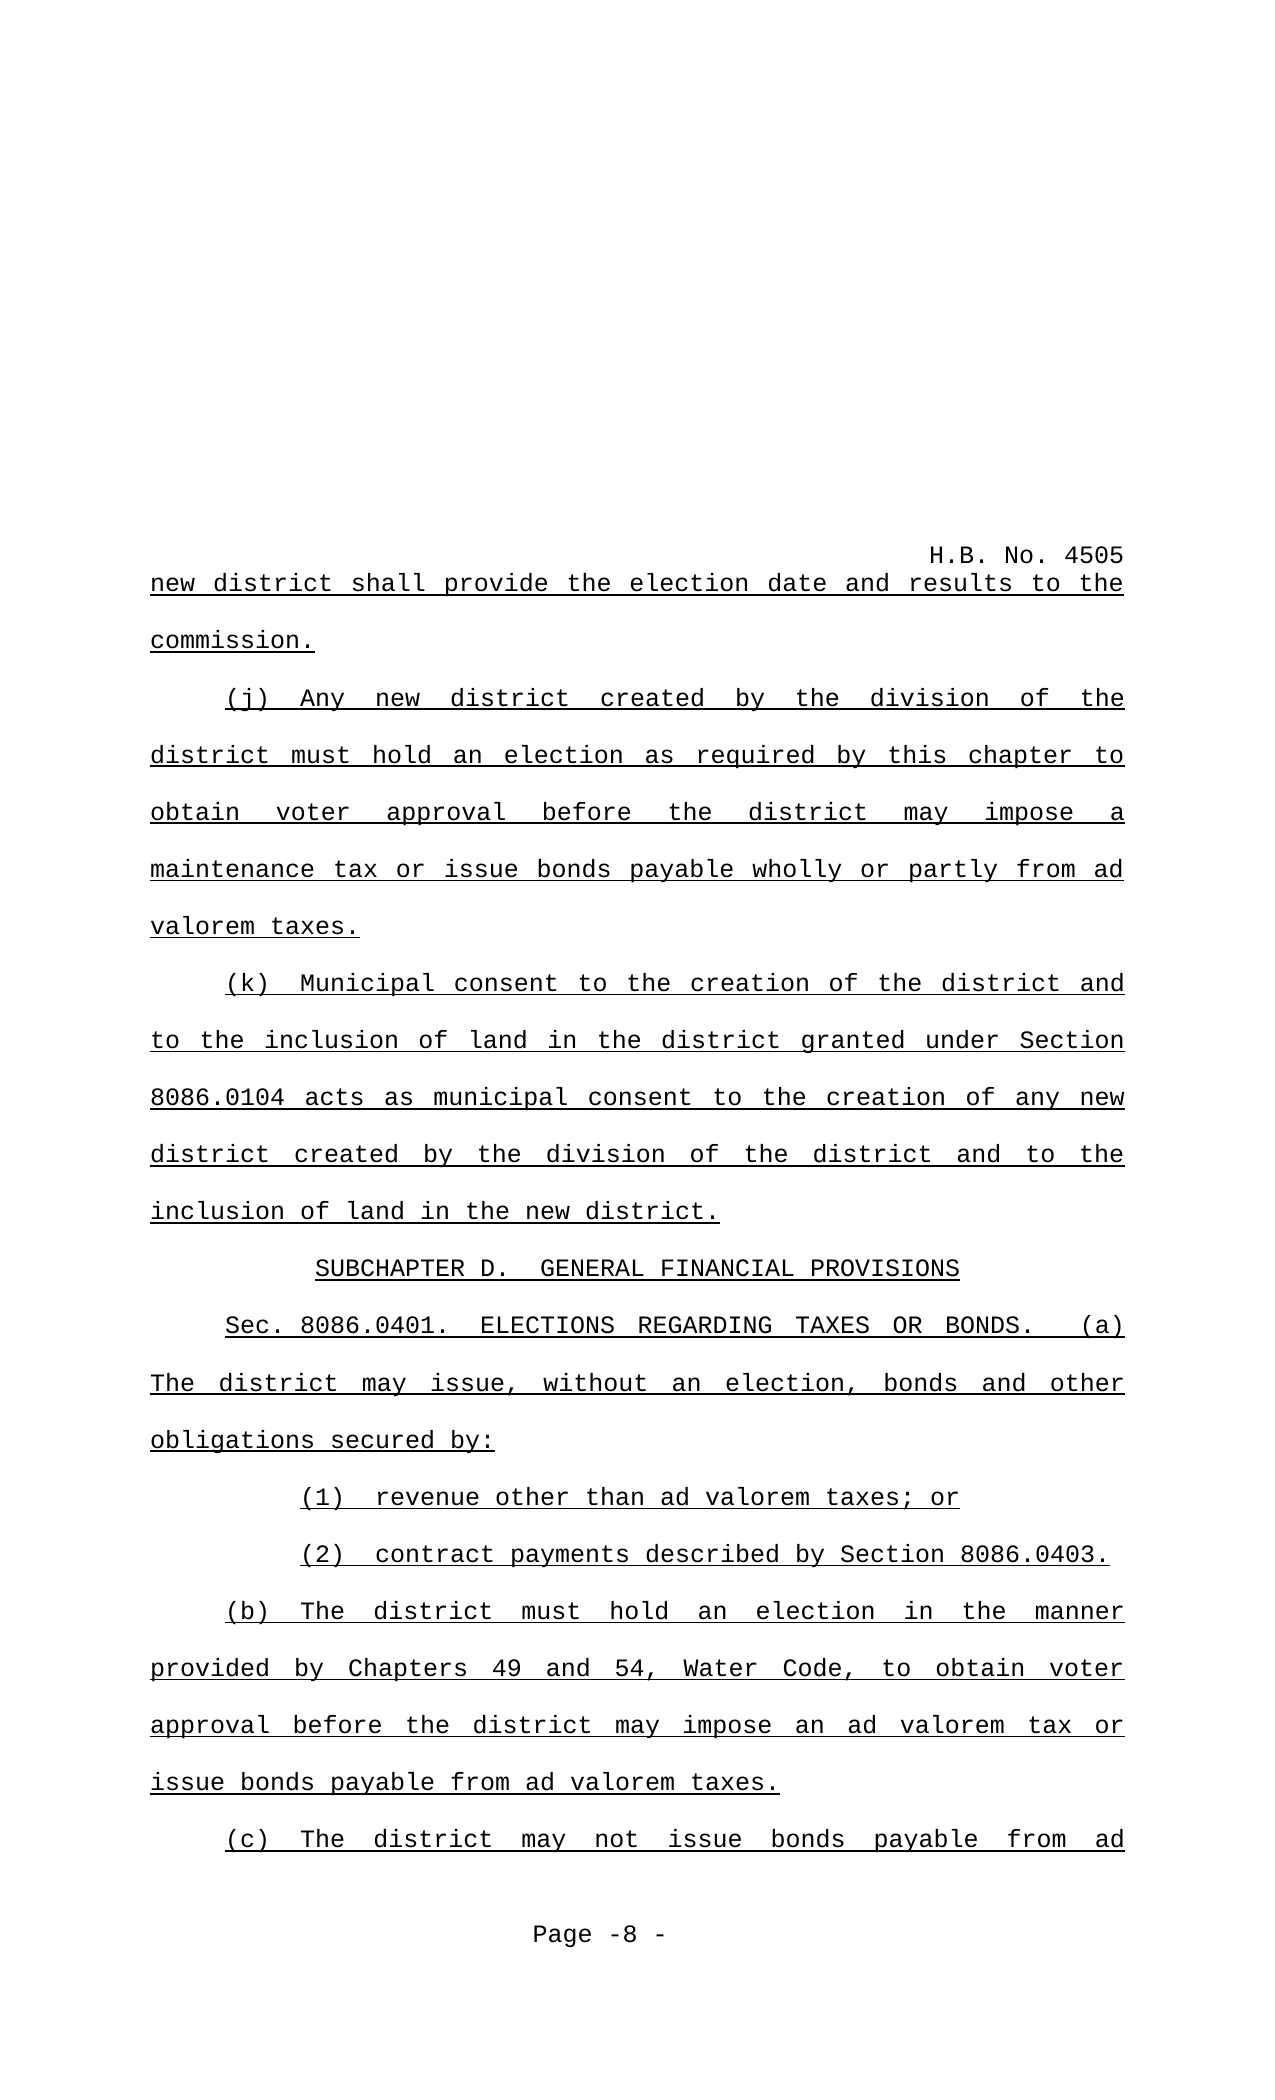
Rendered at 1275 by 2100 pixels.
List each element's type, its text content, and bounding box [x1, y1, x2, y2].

text SUBCHAPTER D. GENERAL FINANCIAL PROVISIONS [150, 1256, 1125, 1284]
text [150, 1827, 1125, 1855]
text (j) Any new district created by the division of the district must hold an election as required by this chapter to obtain voter approval before the district may impose a maintenance tax or issue bonds payable wholly or partly from ad valorem taxes. [150, 824, 1125, 942]
text (j) Any new district created by the division of the district must hold an election as required by this chapter to obtain voter approval before the district may impose a maintenance tax or issue bonds payable wholly or partly from ad valorem taxes. [150, 685, 1125, 765]
text (b) The district must hold an election in the manner provided by Chapters 49 and 54, Water Code, to obtain voter approval before the district may impose an ad valorem tax or issue bonds payable from ad valorem taxes. [150, 1737, 1125, 1798]
text Sec. 8086.0401. ELECTIONS REGARDING TAXES OR BONDS. (a) The district may issue, without an election, bonds and other obligations secured by: [150, 1313, 1125, 1393]
text (b) The district must hold an election in the manner provided by Chapters 49 and 54, Water Code, to obtain voter approval before the district may impose an ad valorem tax or issue bonds payable from ad valorem taxes. [150, 1680, 1125, 1736]
text (k) Municipal consent to the creation of the district and to the inclusion of land in the district granted under Section 8086.0104 acts as municipal consent to the creation of any new district created by the division of the district and to the inclusion of land in the new district. [150, 1110, 1125, 1165]
text (1) revenue other than ad valorem taxes; or [150, 1484, 1125, 1513]
text (k) Municipal consent to the creation of the district and to the inclusion of land in the district granted under Section 8086.0104 acts as municipal consent to the creation of any new district created by the division of the district and to the inclusion of land in the new district. [150, 970, 1125, 1051]
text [150, 571, 1125, 656]
text (k) Municipal consent to the creation of the district and to the inclusion of land in the district granted under Section 8086.0104 acts as municipal consent to the creation of any new district created by the division of the district and to the inclusion of land in the new district. [150, 1052, 1125, 1108]
text Sec. 8086.0401. ELECTIONS REGARDING TAXES OR BONDS. (a) The district may issue, without an election, bonds and other obligations secured by: [150, 1395, 1125, 1456]
text (k) Municipal consent to the creation of the district and to the inclusion of land in the district granted under Section 8086.0104 acts as municipal consent to the creation of any new district created by the division of the district and to the inclusion of land in the new district. [150, 1167, 1125, 1227]
text (j) Any new district created by the division of the district must hold an election as required by this chapter to obtain voter approval before the district may impose a maintenance tax or issue bonds payable wholly or partly from ad valorem taxes. [150, 767, 1125, 822]
text (b) The district must hold an election in the manner provided by Chapters 49 and 54, Water Code, to obtain voter approval before the district may impose an ad valorem tax or issue bonds payable from ad valorem taxes. [150, 1598, 1125, 1679]
text (2) contract payments described by Section 8086.0403. [150, 1541, 1125, 1570]
